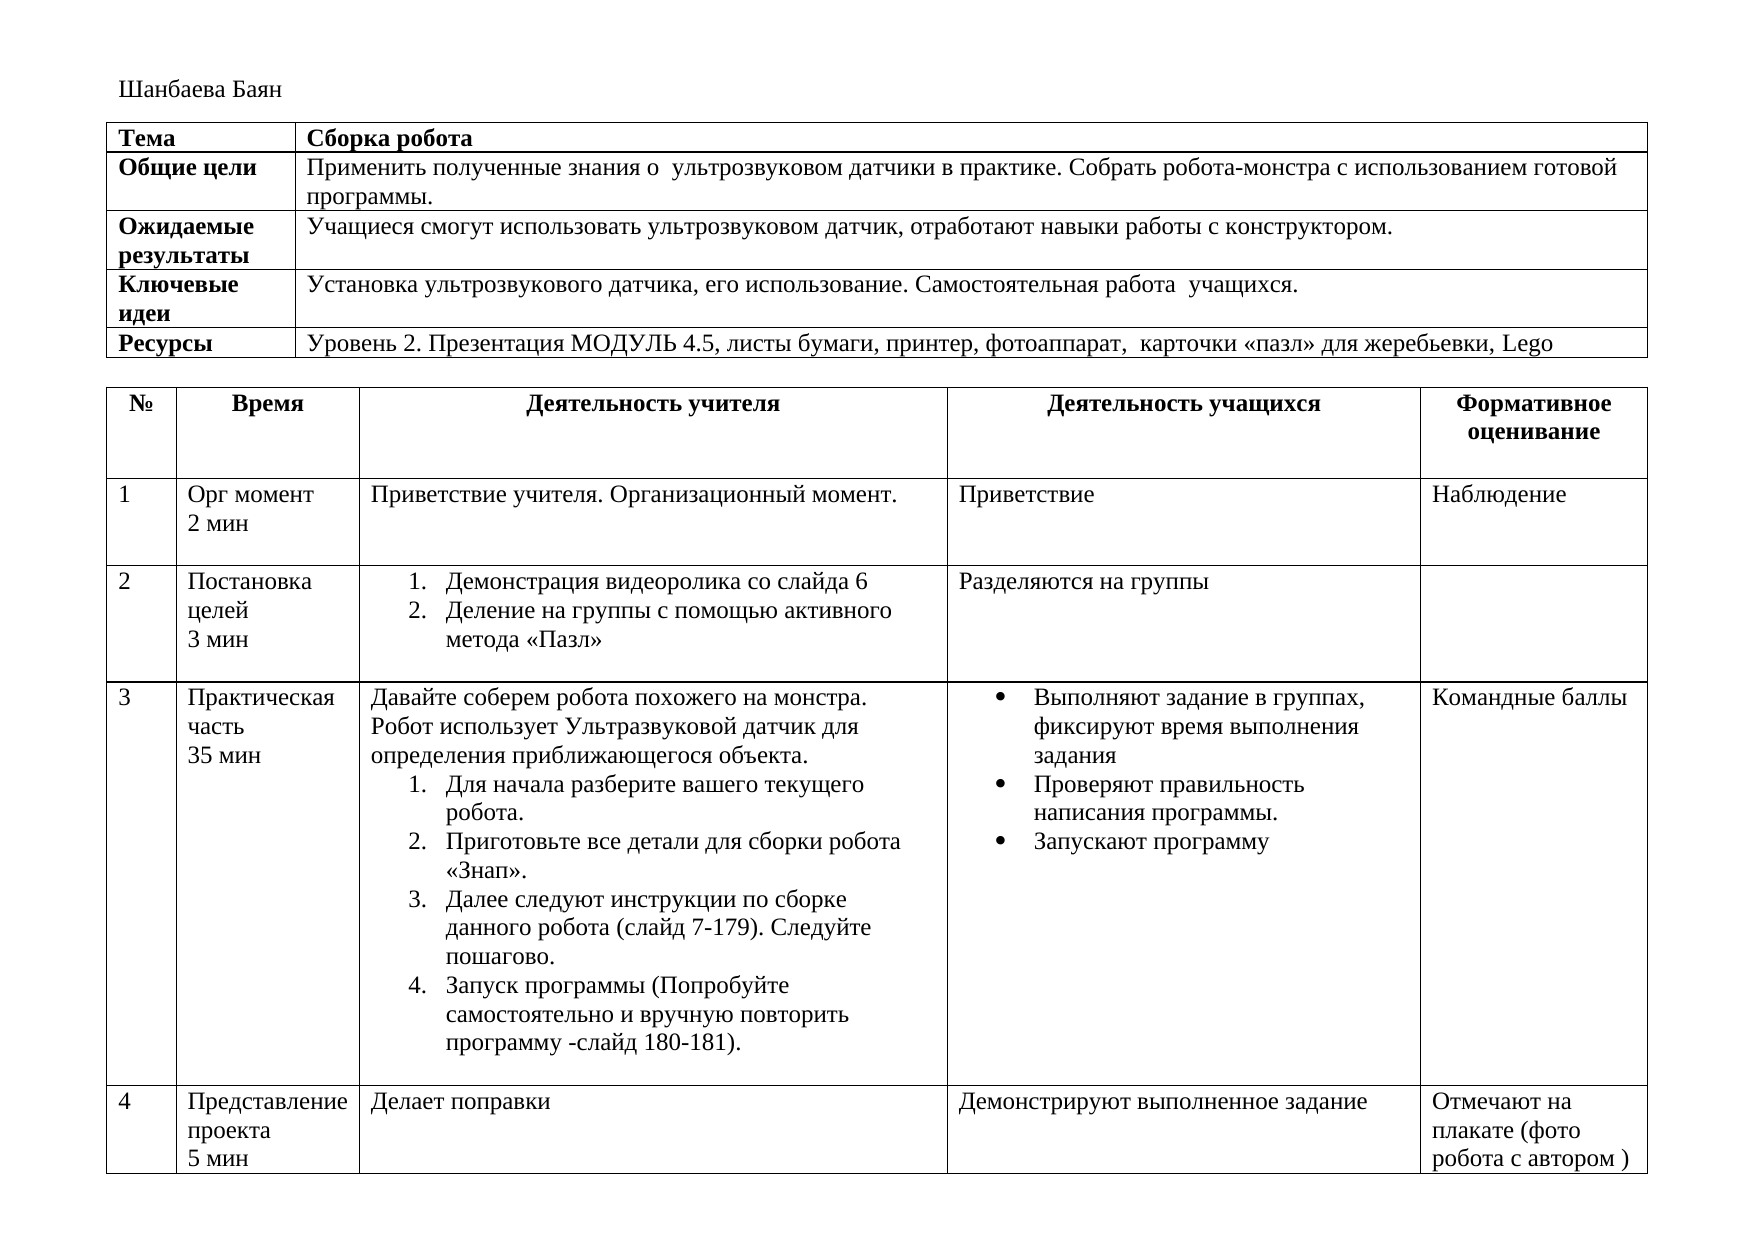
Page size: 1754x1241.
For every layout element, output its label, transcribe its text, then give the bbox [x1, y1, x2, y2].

table_header Деятельность учащихся [948, 388, 1420, 478]
table_header № [107, 388, 176, 478]
table_cell Делает поправки [360, 1086, 947, 1173]
table_cell Постановка целей 3 мин [177, 566, 359, 681]
table_cell Установка ультрозвукового датчика, его использование. Самостоятельная работа учащихся. [296, 270, 1647, 327]
table_cell Демонстрация видеоролика со слайда 6 Деление на группы с помощью активного метода «Пазл» [360, 566, 947, 681]
table_cell Уровень 2. Презентация МОДУЛЬ 4.5, листы бумаги, принтер, фотоаппарат, карточки «пазл» для жеребьевки, Lego [296, 328, 1647, 357]
table_cell Общие цели [107, 153, 295, 210]
table_cell Наблюдение [1421, 479, 1647, 565]
table_cell Приветствие [948, 479, 1420, 565]
table_cell Выполняют задание в группах, фиксируют время выполнения задания Проверяют правильность написания программы. Запускают программу [948, 683, 1420, 1085]
table_cell Демонстрируют выполненное задание [948, 1086, 1420, 1173]
table_cell 4 [107, 1086, 176, 1173]
table_cell 2 [107, 566, 176, 681]
table_cell Давайте соберем робота похожего на монстра. Робот использует Ультразвуковой датчик для определения приближающегося объекта. Для начала разберите вашего текущего робота. Приготовьте все детали для сборки робота «Знап». Далее следуют инструкции по сборке данного робота (слайд 7-179). Следуйте пошагово. Запуск программы (Попробуйте самостоятельно и вручную повторить программу -слайд 180-181). [360, 683, 947, 1085]
table_cell Применить полученные знания о ультрозвуковом датчики в практике. Собрать робота-монстра с использованием готовой программы. [296, 153, 1647, 210]
table_cell Представление проекта 5 мин [177, 1086, 359, 1173]
table_header Время [177, 388, 359, 478]
table_cell Орг момент 2 мин [177, 479, 359, 565]
table_cell 3 [107, 683, 176, 1085]
table_header Тема [107, 123, 295, 151]
table_cell [1421, 566, 1647, 681]
table_cell Практическая часть 35 мин [177, 683, 359, 1085]
table_header Деятельность учителя [360, 388, 947, 478]
table_header Формативное оценивание [1421, 388, 1647, 478]
table_cell Ключевые идеи [107, 270, 295, 327]
table_cell Ресурсы [107, 328, 295, 357]
table_header Сборка робота [296, 123, 1647, 151]
table_cell Командные баллы [1421, 683, 1647, 1085]
table_cell Приветствие учителя. Организационный момент. [360, 479, 947, 565]
table_cell Отмечают на плакате (фото робота с автором ) [1421, 1086, 1647, 1173]
table_cell Разделяются на группы [948, 566, 1420, 681]
table_cell Учащиеся смогут использовать ультрозвуковом датчик, отработают навыки работы с конструктором. [296, 211, 1647, 268]
table_cell 1 [107, 479, 176, 565]
text Шанбаева Баян [118, 74, 1636, 103]
table_cell Ожидаемые результаты [107, 211, 295, 268]
